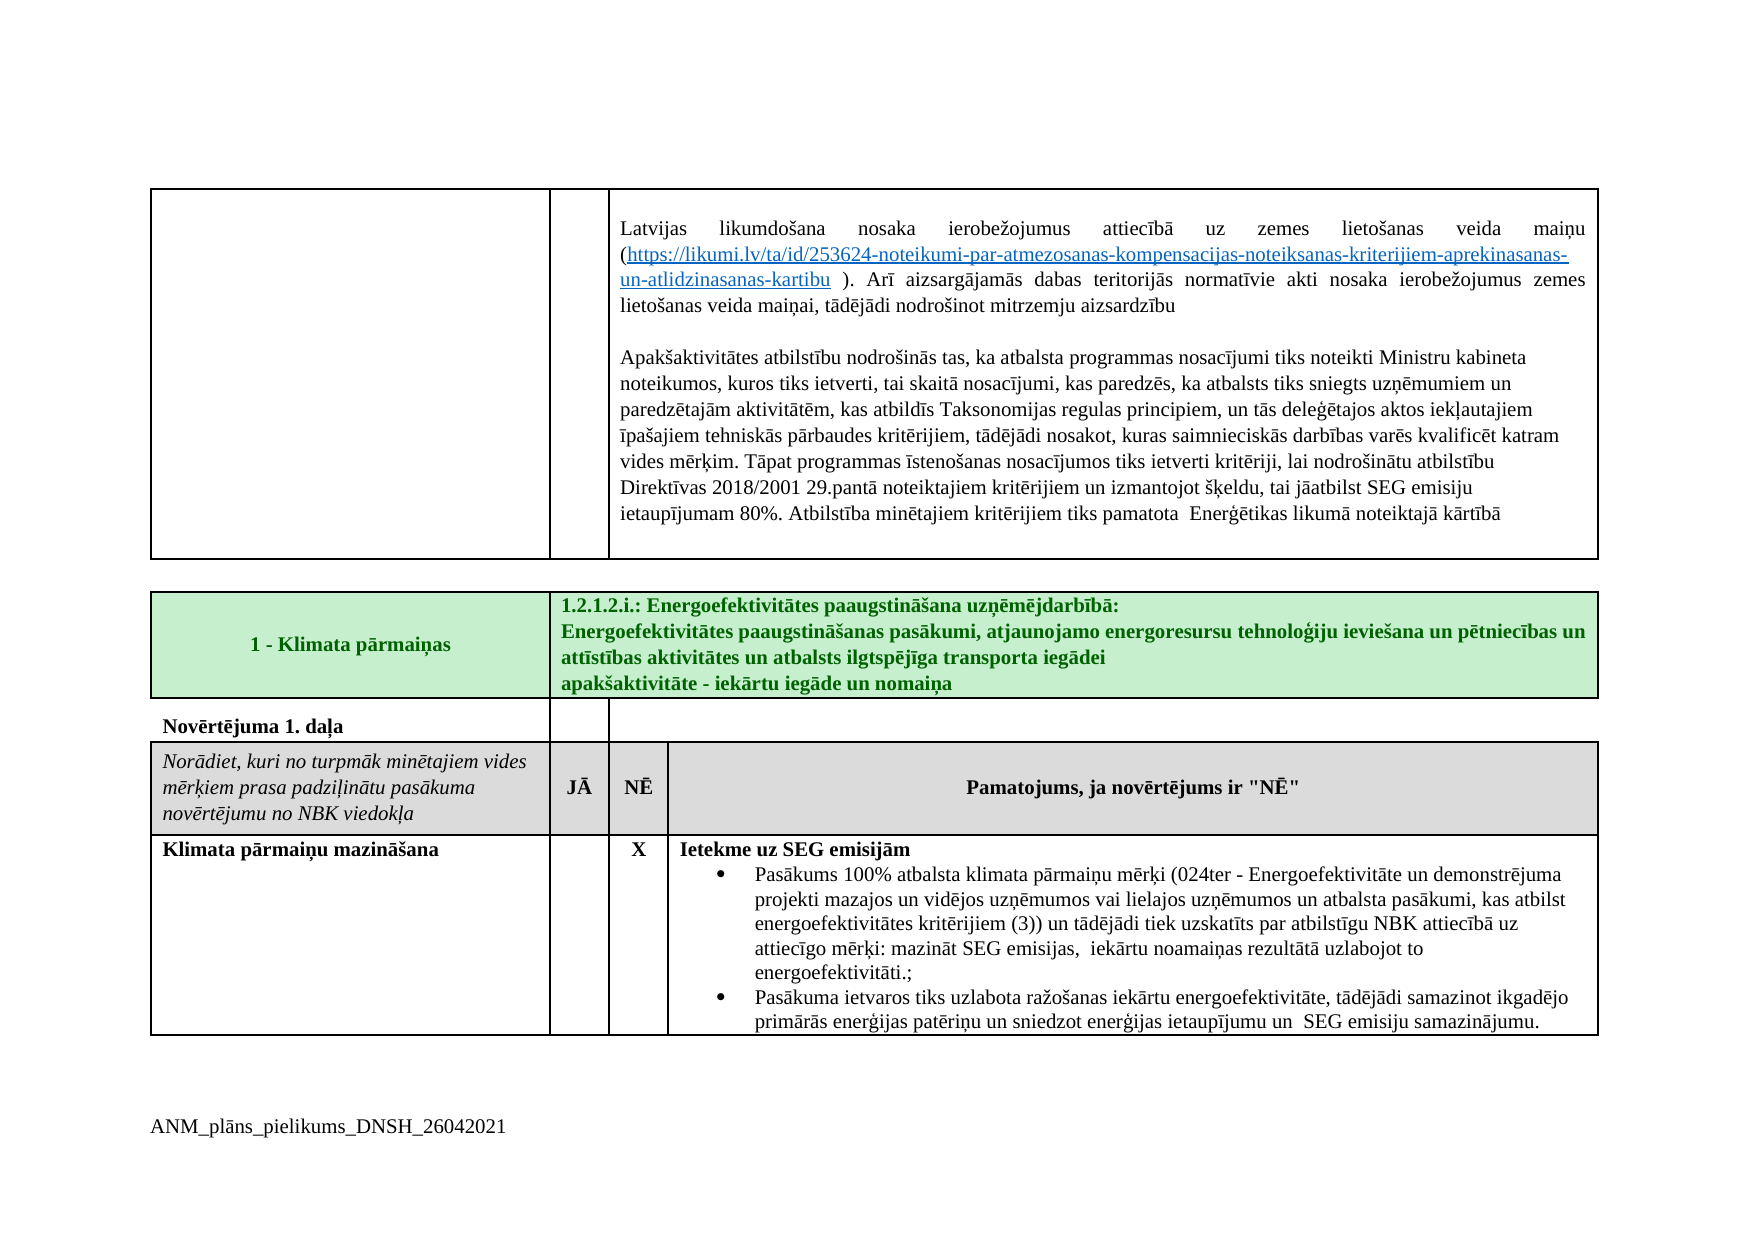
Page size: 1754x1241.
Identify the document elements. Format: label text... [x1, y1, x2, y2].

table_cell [610, 190, 1597, 558]
table_cell Novērtējuma 1. daļa [151, 699, 549, 741]
table_cell [551, 699, 608, 741]
table_cell JĀ [551, 743, 608, 834]
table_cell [152, 836, 549, 1034]
table_cell Norādiet, kuri no turpmāk minētajiem vides mērķiem prasa padziļinātu pasākuma novērtējumu no NBK viedokļa [152, 743, 549, 834]
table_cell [669, 836, 1597, 1034]
table_cell [551, 836, 608, 1034]
table_cell Pamatojums, ja novērtējums ir "NĒ" [669, 743, 1597, 834]
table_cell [152, 190, 549, 558]
table_cell NĒ [610, 743, 667, 834]
table_header 1.2.1.2.i.: Energoefektivitātes paaugstināšana uzņēmējdarbībā: Energoefektivitātes paaugstināšanas pasākumi, atjaunojamo energoresursu tehnoloģiju ieviešana un pētniecības un attīstības aktivitātes un atbalsts ilgtspējīga transporta iegādei apakšaktivitāte - iekārtu iegāde un nomaiņa [551, 593, 1597, 697]
table_cell [551, 190, 608, 558]
table_cell X [610, 836, 667, 1034]
table_header 1 - Klimata pārmaiņas [152, 593, 549, 697]
table_cell [610, 699, 1598, 741]
